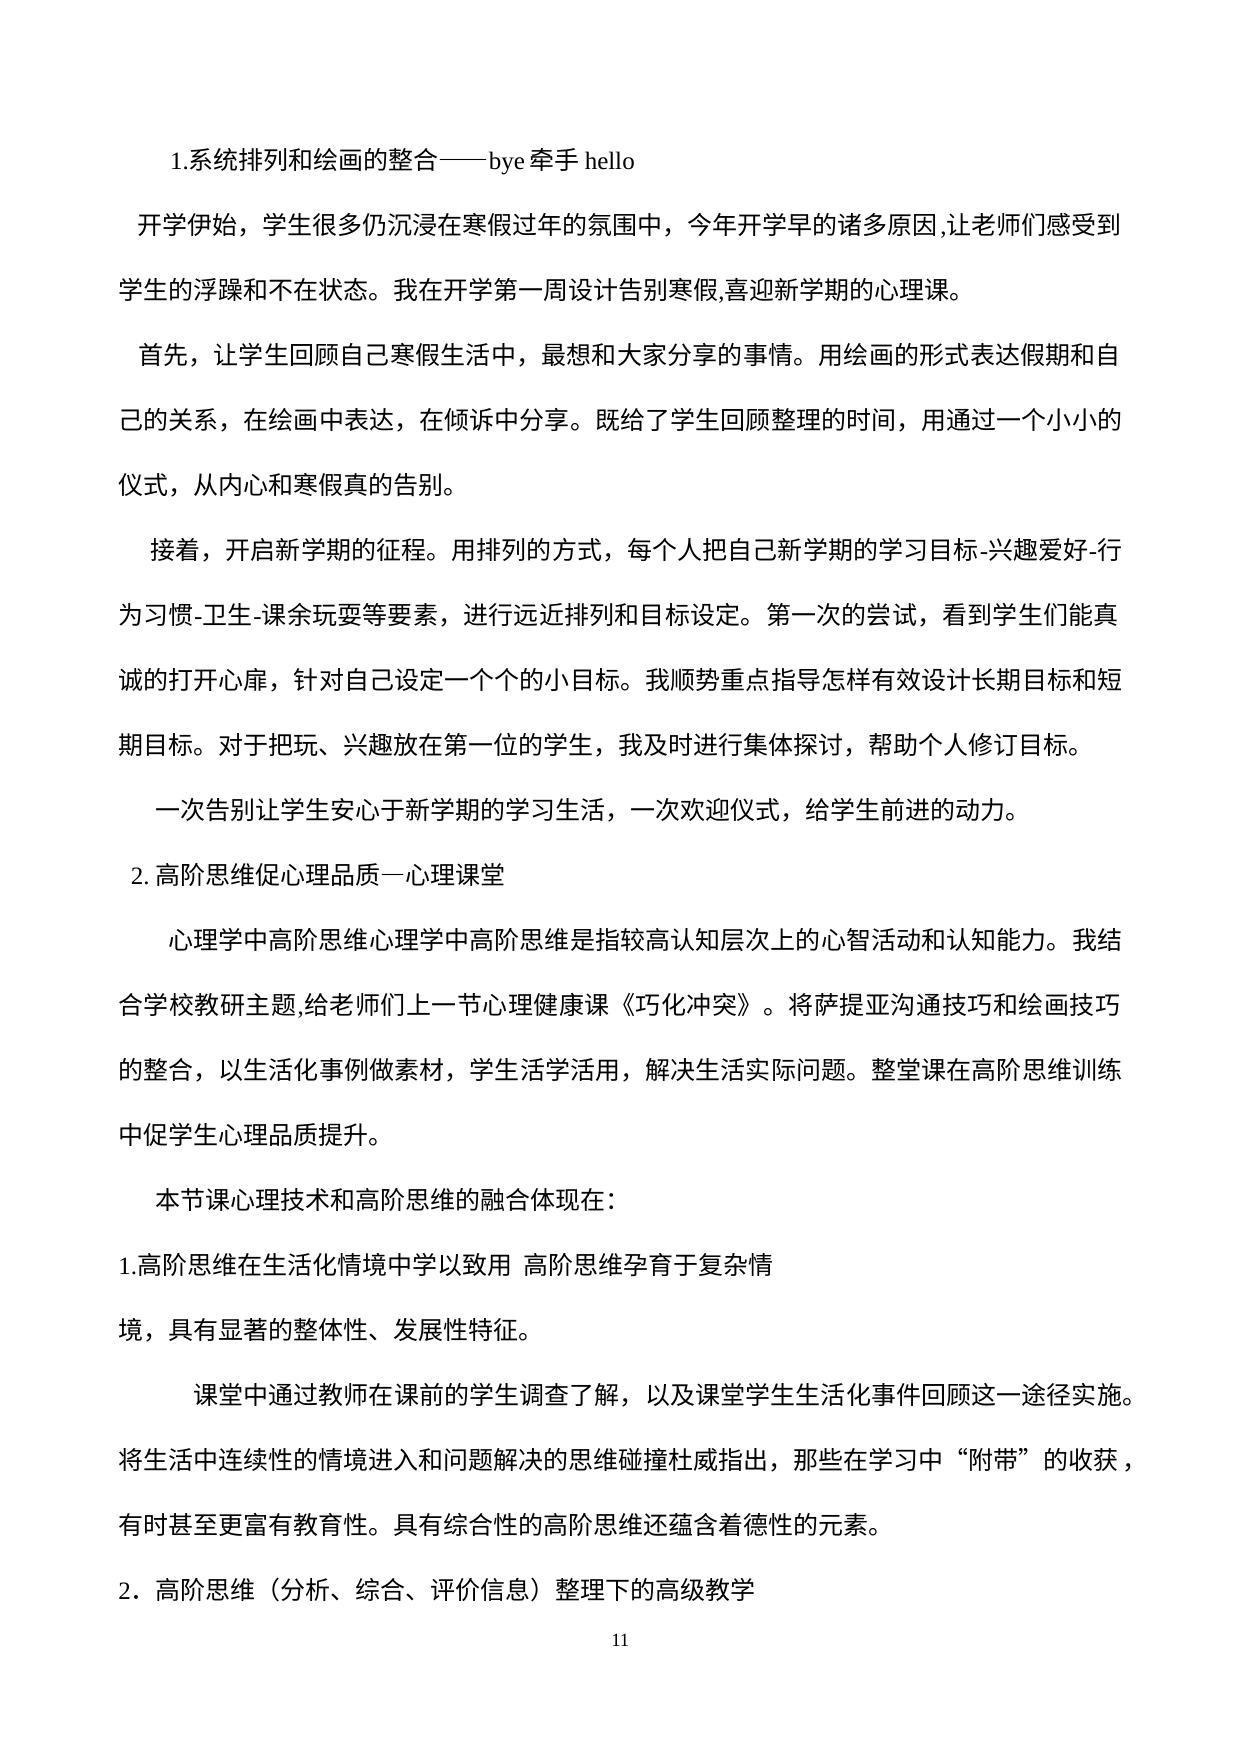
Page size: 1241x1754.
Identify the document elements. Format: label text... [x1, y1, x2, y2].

text 本节课心理技术和高阶思维的融合体现在： [156, 1166, 1122, 1231]
text 2. 高阶思维促心理品质—心理课堂 [118, 841, 1122, 906]
text 1.系统排列和绘画的整合——bye牵手hello [170, 126, 1122, 191]
text 一次告别让学生安心于新学期的学习生活，一次欢迎仪式，给学生前进的动力。 [118, 776, 1122, 841]
text 2．高阶思维（分析、综合、评价信息）整理下的高级教学 [118, 1556, 1122, 1621]
text 境，具有显著的整体性、发展性特征。 [118, 1296, 1122, 1361]
text 课堂中通过教师在课前的学生调查了解，以及课堂学生生活化事件回顾这一途径实施。将生活中连续性的情境进入和问题解决的思维碰撞杜威指出，那些在学习中“附带”的收获，有时甚至更富有教育性。具有综合性的高阶思维还蕴含着德性的元素。 [118, 1361, 1122, 1556]
text 心理学中高阶思维心理学中高阶思维是指较高认知层次上的心智活动和认知能力。我结合学校教研主题,给老师们上一节心理健康课《巧化冲突》。将萨提亚沟通技巧和绘画技巧的整合，以生活化事例做素材，学生活学活用，解决生活实际问题。整堂课在高阶思维训练中促学生心理品质提升。 [118, 906, 1122, 1166]
text 接着，开启新学期的征程。用排列的方式，每个人把自己新学期的学习目标-兴趣爱好-行为习惯-卫生-课余玩耍等要素，进行远近排列和目标设定。第一次的尝试，看到学生们能真诚的打开心扉，针对自己设定一个个的小目标。我顺势重点指导怎样有效设计长期目标和短期目标。对于把玩、兴趣放在第一位的学生，我及时进行集体探讨，帮助个人修订目标。 [118, 516, 1122, 776]
text 开学伊始，学生很多仍沉浸在寒假过年的氛围中，今年开学早的诸多原因,让老师们感受到学生的浮躁和不在状态。我在开学第一周设计告别寒假,喜迎新学期的心理课。 [118, 191, 1122, 321]
text 1.高阶思维在生活化情境中学以致用 高阶思维孕育于复杂情 [118, 1231, 1122, 1296]
text 首先，让学生回顾自己寒假生活中，最想和大家分享的事情。用绘画的形式表达假期和自己的关系，在绘画中表达，在倾诉中分享。既给了学生回顾整理的时间，用通过一个小小的仪式，从内心和寒假真的告别。 [118, 321, 1122, 516]
